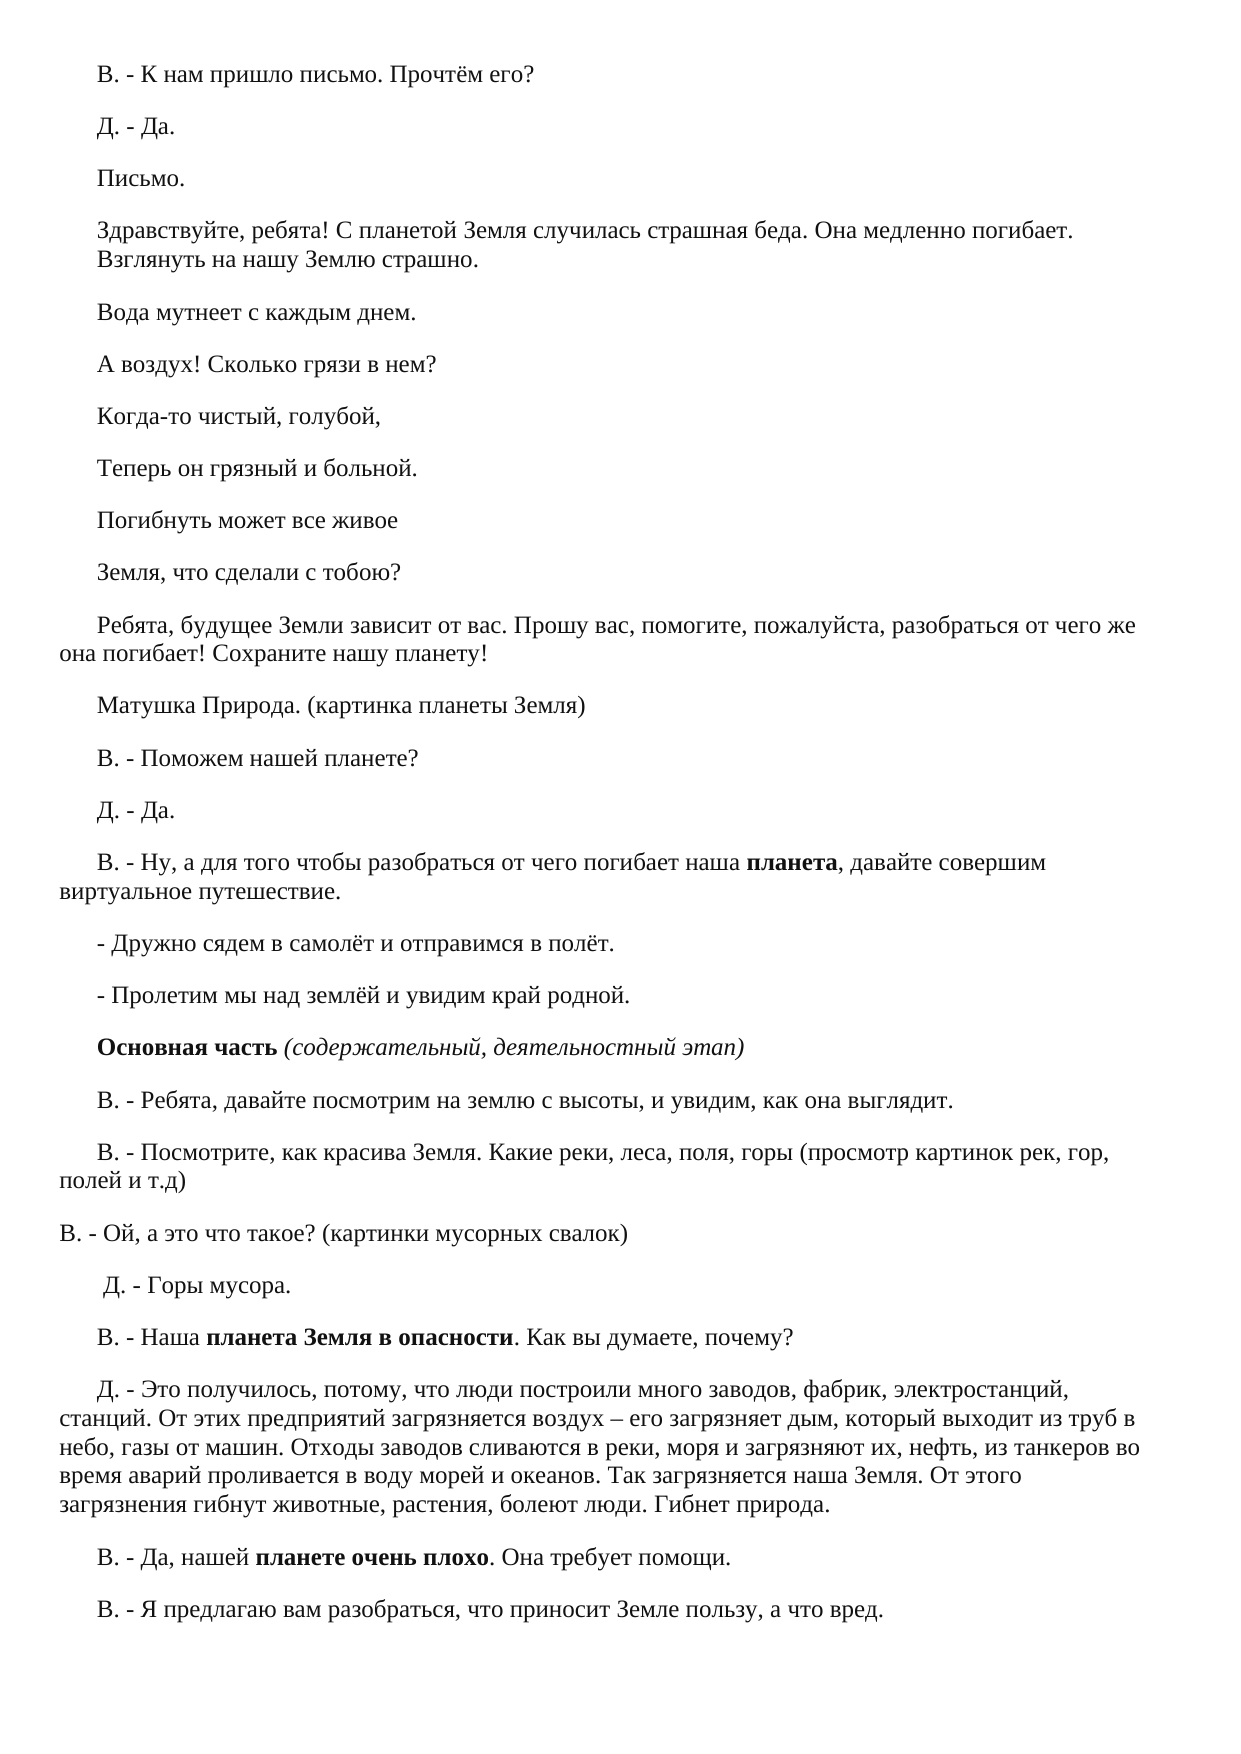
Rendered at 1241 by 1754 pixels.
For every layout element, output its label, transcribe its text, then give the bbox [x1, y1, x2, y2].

text А воздух! Сколько грязи в нем? [59, 349, 1152, 377]
text В. - Ой, а это что такое? (картинки мусорных свалок) [59, 1218, 1152, 1247]
text Д. - Это получилось, потому, что люди построили много заводов, фабрик, электростанций, станций. От этих предприятий загрязняется воздух – его загрязняет дым, который выходит из труб в небо, газы от машин. Отходы заводов сливаются в реки, моря и загрязняют их, нефть, из танкеров во время аварий проливается в воду морей и океанов. Так загрязняется наша Земля. От этого загрязнения гибнут животные, растения, болеют люди. Гибнет природа. [59, 1374, 1152, 1518]
text Земля, что сделали с тобою? [59, 557, 1152, 586]
text Погибнуть может все живое [59, 505, 1152, 534]
text В. - Ребята, давайте посмотрим на землю с высоты, и увидим, как она выглядит. [59, 1085, 1152, 1113]
text В. - К нам пришло письмо. Прочтём его? [59, 59, 1152, 88]
text Основная часть (содержательный, деятельностный этап) [59, 1032, 1152, 1061]
text Теперь он грязный и больной. [59, 453, 1152, 482]
text Взглянуть на нашу Землю страшно. [59, 244, 1152, 273]
text Письмо. [59, 163, 1152, 192]
text - Пролетим мы над землёй и увидим край родной. [59, 980, 1152, 1009]
text Д. - Да. [59, 795, 1152, 824]
text В. - Я предлагаю вам разобраться, что приносит Земле пользу, а что вред. [59, 1594, 1152, 1622]
text В. - Да, нашей планете очень плохо. Она требует помощи. [59, 1542, 1152, 1570]
text В. - Наша планета Земля в опасности. Как вы думаете, почему? [59, 1322, 1152, 1351]
text Вода мутнеет с каждым днем. [59, 297, 1152, 325]
text В. - Поможем нашей планете? [59, 743, 1152, 772]
text - Дружно сядем в самолёт и отправимся в полёт. [59, 928, 1152, 957]
text Здравствуйте, ребята! С планетой Земля случилась страшная беда. Она медленно погибает. [59, 216, 1152, 244]
text Д. - Да. [59, 111, 1152, 140]
text Когда-то чистый, голубой, [59, 401, 1152, 430]
text В. - Посмотрите, как красива Земля. Какие реки, леса, поля, горы (просмотр картинок рек, гор, полей и т.д) [59, 1137, 1152, 1194]
text Матушка Природа. (картинка планеты Земля) [59, 691, 1152, 719]
text Ребята, будущее Земли зависит от вас. Прошу вас, помогите, пожалуйста, разобраться от чего же она погибает! Сохраните нашу планету! [59, 610, 1152, 667]
text Д. - Горы мусора. [59, 1270, 1152, 1299]
text В. - Ну, а для того чтобы разобраться от чего погибает наша планета, давайте совершим виртуальное путешествие. [59, 847, 1152, 905]
